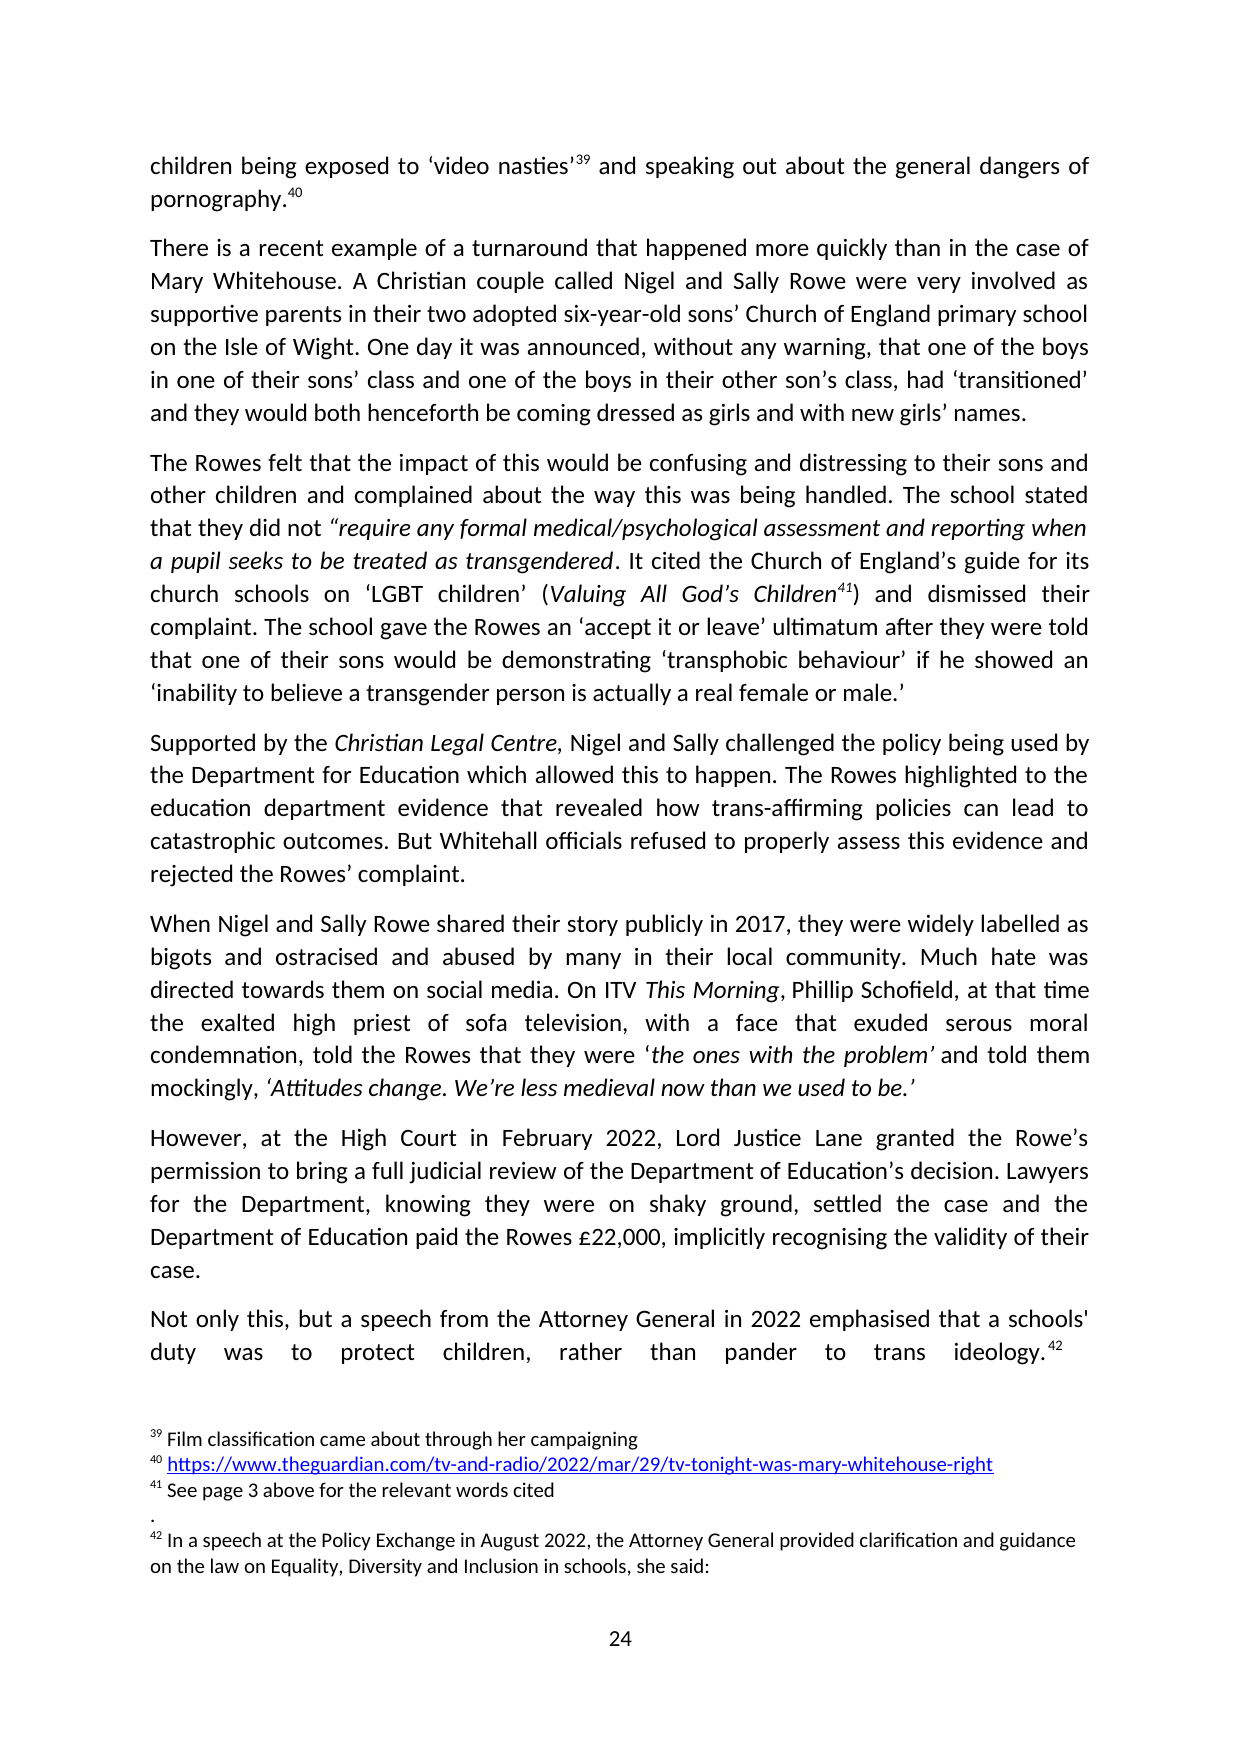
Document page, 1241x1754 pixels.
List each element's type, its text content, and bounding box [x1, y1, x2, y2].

text When Nigel and Sally Rowe shared their story publicly in 2017, they were widely labelled as bigots and ostracised and abused by many in their local community. Much hate was directed towards them on social media. On ITV This Morning, Phillip Schofield, at that time the exalted high priest of sofa television, with a face that exuded serous moral condemnation, told the Rowes that they were ‘the ones with the problem’ and told them mockingly, ‘Attitudes change. We’re less medieval now than we used to be.’ [150, 908, 1090, 1103]
text There is a recent example of a turnaround that happened more quickly than in the case of Mary Whitehouse. A Christian couple called Nigel and Sally Rowe were very involved as supportive parents in their two adopted six-year-old sons’ Church of England primary school on the Isle of Wight. One day it was announced, without any warning, that one of the boys in one of their sons’ class and one of the boys in their other son’s class, had ‘transitioned’ and they would both henceforth be coming dressed as girls and with new girls’ names. [150, 232, 1090, 428]
text The Rowes felt that the impact of this would be confusing and distressing to their sons and other children and complained about the way this was being handled. The school stated that they did not “require any formal medical/psychological assessment and reporting when a pupil seeks to be treated as transgendered. It cited the Church of England’s guide for its church schools on ‘LGBT children’ (Valuing All God’s Children) and dismissed their complaint. The school gave the Rowes an ‘accept it or leave’ ultimatum after they were told that one of their sons would be demonstrating ‘transphobic behaviour’ if he showed an ‘inability to believe a transgender person is actually a real female or male.’ [150, 447, 1090, 708]
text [150, 150, 1090, 213]
text Supported by the Christian Legal Centre, Nigel and Sally challenged the policy being used by the Department for Education which allowed this to happen. The Rowes highlighted to the education department evidence that revealed how trans-affirming policies can lead to catastrophic outcomes. But Whitehall officials refused to properly assess this evidence and rejected the Rowes’ complaint. [150, 727, 1090, 889]
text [150, 1303, 1090, 1400]
text However, at the High Court in February 2022, Lord Justice Lane granted the Rowe’s permission to bring a full judicial review of the Department of Education’s decision. Lawyers for the Department, knowing they were on shaky ground, settled the case and the Department of Education paid the Rowes £22,000, implicitly recognising the validity of their case. [150, 1122, 1090, 1284]
